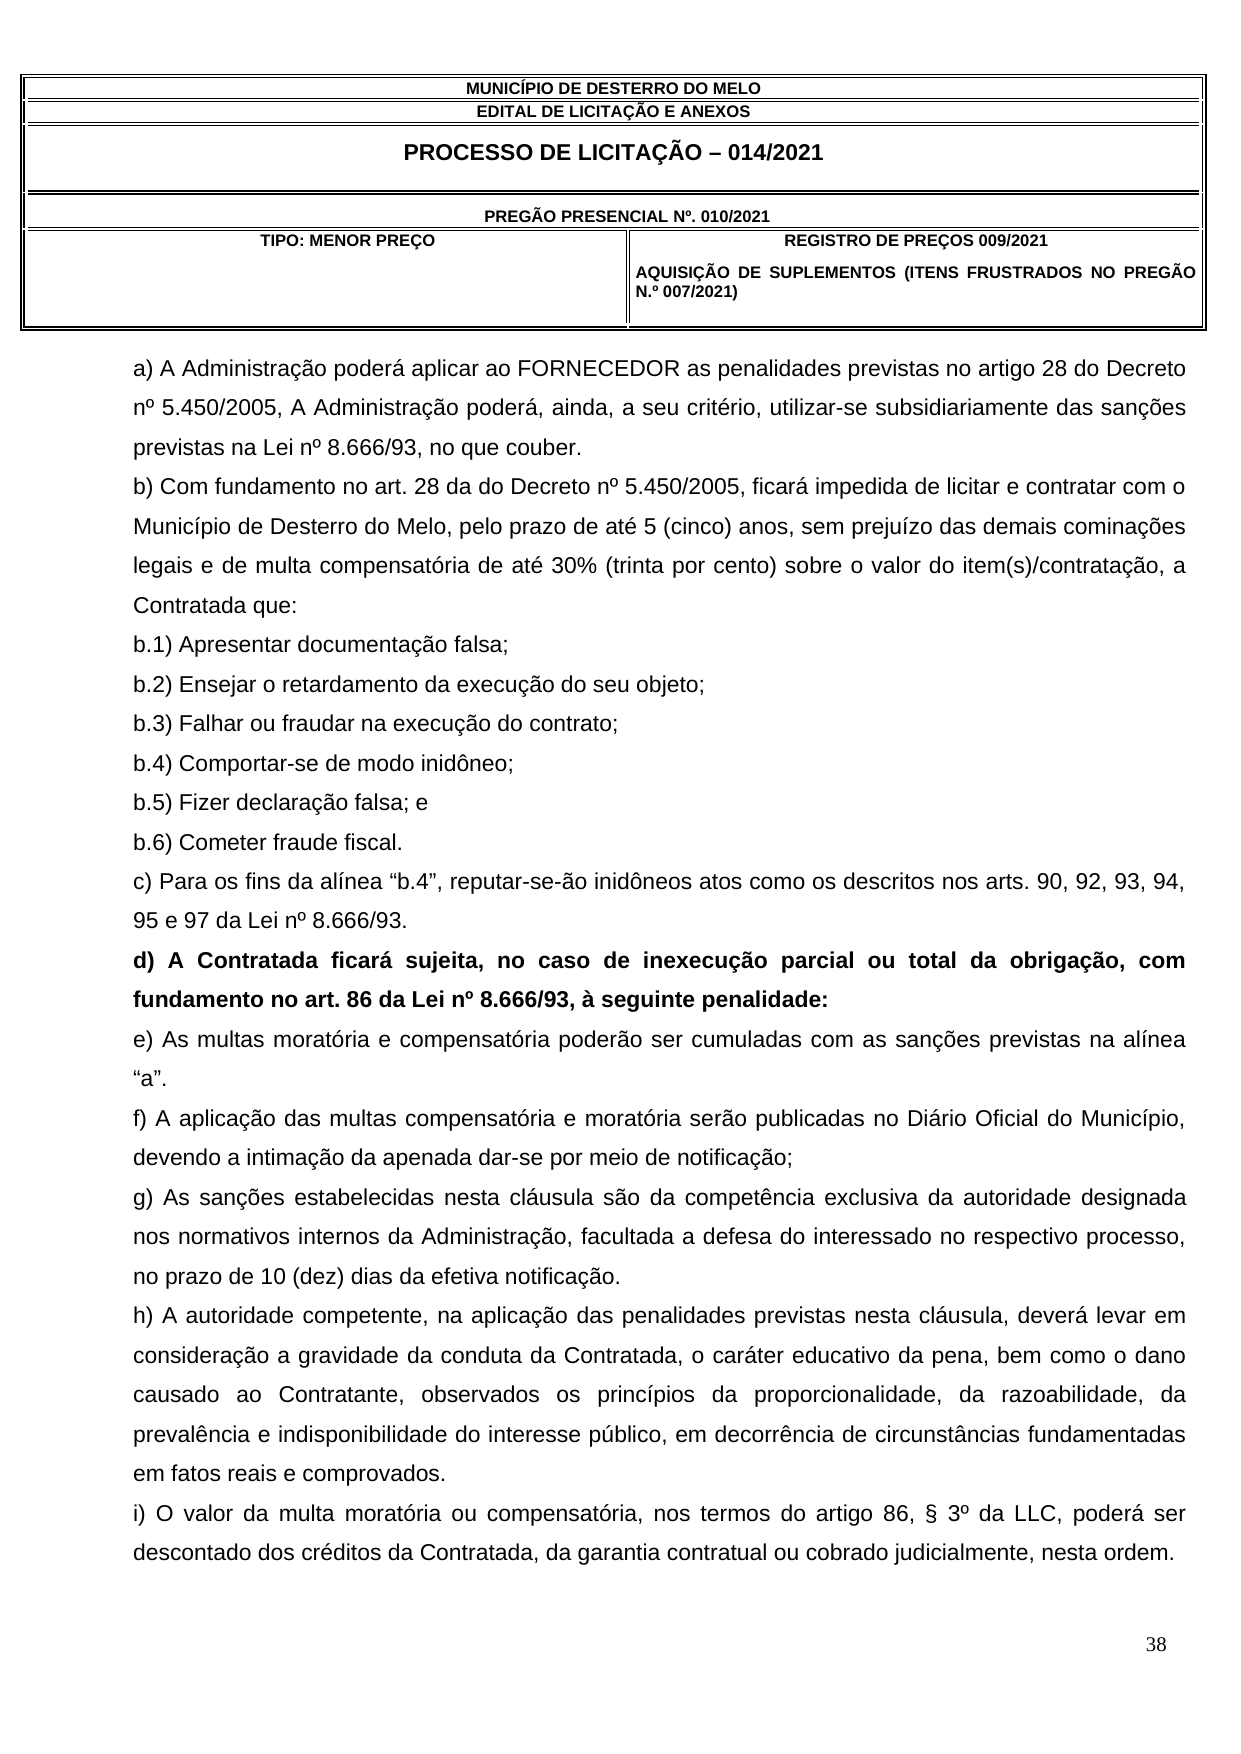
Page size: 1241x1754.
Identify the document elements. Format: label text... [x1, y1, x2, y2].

text b.4) Comportar-se de modo inidôneo; [133, 749, 1187, 776]
text e) As multas moratória e compensatória poderão ser cumuladas com as sanções previstas na alínea “a”. [133, 1026, 1187, 1092]
text b.1) Apresentar documentação falsa; [133, 631, 1187, 657]
text b.2) Ensejar o retardamento da execução do seu objeto; [133, 671, 1187, 697]
text g) As sanções estabelecidas nesta cláusula são da competência exclusiva da autoridade designada nos normativos internos da Administração, facultada a defesa do interessado no respectivo processo, no prazo de 10 (dez) dias da efetiva notificação. [133, 1184, 1187, 1289]
text b) Com fundamento no art. 28 da do Decreto nº 5.450/2005, ficará impedida de licitar e contratar com o Município de Desterro do Melo, pelo prazo de até 5 (cinco) anos, sem prejuízo das demais cominações legais e de multa compensatória de até 30% (trinta por cento) sobre o valor do item(s)/contratação, a Contratada que: [133, 473, 1187, 618]
text h) A autoridade competente, na aplicação das penalidades previstas nesta cláusula, deverá levar em consideração a gravidade da conduta da Contratada, o caráter educativo da pena, bem como o dano causado ao Contratante, observados os princípios da proporcionalidade, da razoabilidade, da prevalência e indisponibilidade do interesse público, em decorrência de circunstâncias fundamentadas em fatos reais e comprovados. [133, 1302, 1187, 1487]
text b.6) Cometer fraude fiscal. [133, 828, 1187, 855]
text c) Para os fins da alínea “b.4”, reputar-se-ão inidôneos atos como os descritos nos arts. 90, 92, 93, 94, 95 e 97 da Lei nº 8.666/93. [133, 868, 1187, 934]
text b.3) Falhar ou fraudar na execução do contrato; [133, 710, 1187, 736]
text f) A aplicação das multas compensatória e moratória serão publicadas no Diário Oficial do Município, devendo a intimação da apenada dar-se por meio de notificação; [133, 1105, 1187, 1171]
text b.5) Fizer declaração falsa; e [133, 789, 1187, 815]
text i) O valor da multa moratória ou compensatória, nos termos do artigo 86, § 3º da LLC, poderá ser descontado dos créditos da Contratada, da garantia contratual ou cobrado judicialmente, nesta ordem. [133, 1500, 1187, 1566]
text a) A Administração poderá aplicar ao FORNECEDOR as penalidades previstas no artigo 28 do Decreto nº 5.450/2005, A Administração poderá, ainda, a seu critério, utilizar-se subsidiariamente das sanções previstas na Lei nº 8.666/93, no que couber. [133, 355, 1187, 460]
text d) A Contratada ficará sujeita, no caso de inexecução parcial ou total da obrigação, com fundamento no art. 86 da Lei nº 8.666/93, à seguinte penalidade: [133, 947, 1187, 1013]
